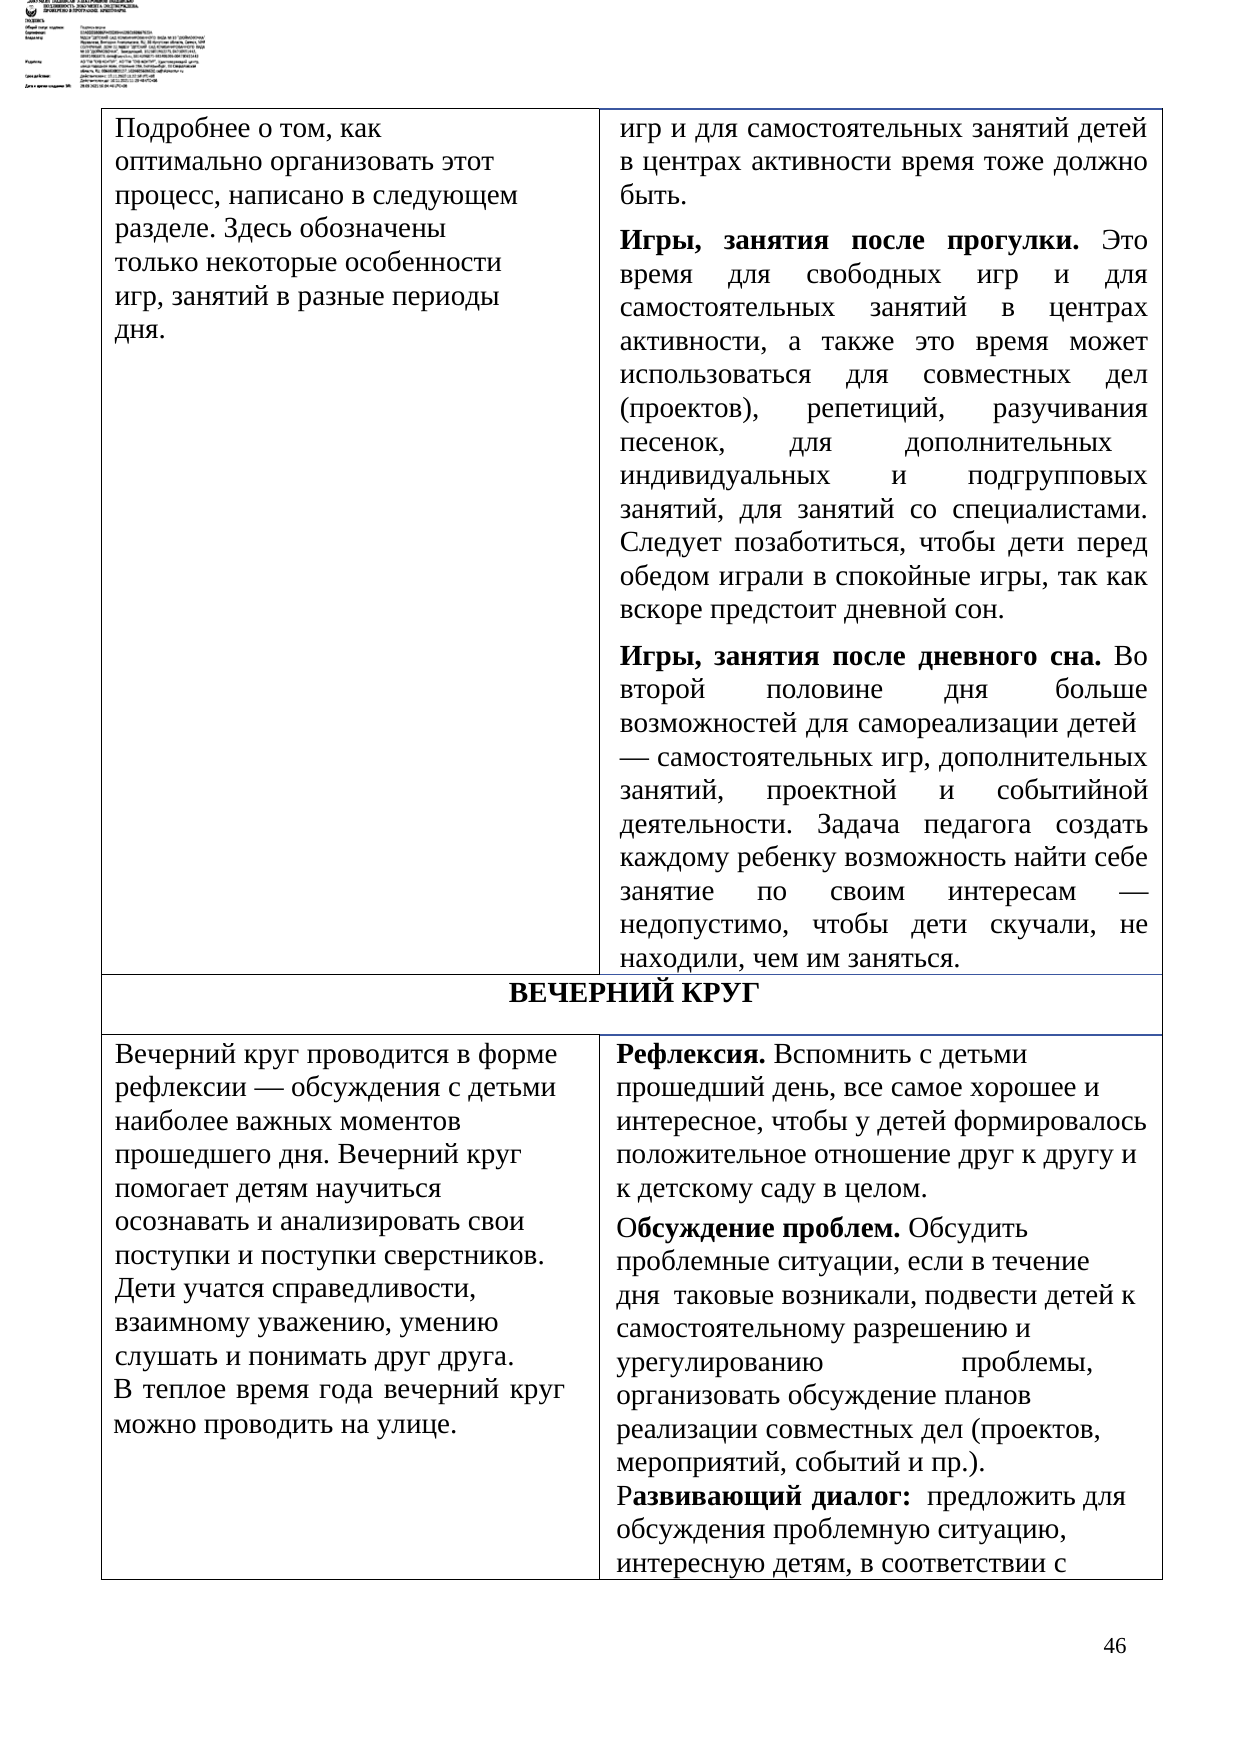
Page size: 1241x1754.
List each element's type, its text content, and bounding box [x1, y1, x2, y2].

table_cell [600, 110, 1162, 973]
picture [25, 0, 206, 88]
table_cell ВЕЧЕРНИЙ КРУГ [102, 975, 1162, 1034]
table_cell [102, 1035, 599, 1579]
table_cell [102, 109, 599, 973]
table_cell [600, 1036, 1162, 1579]
